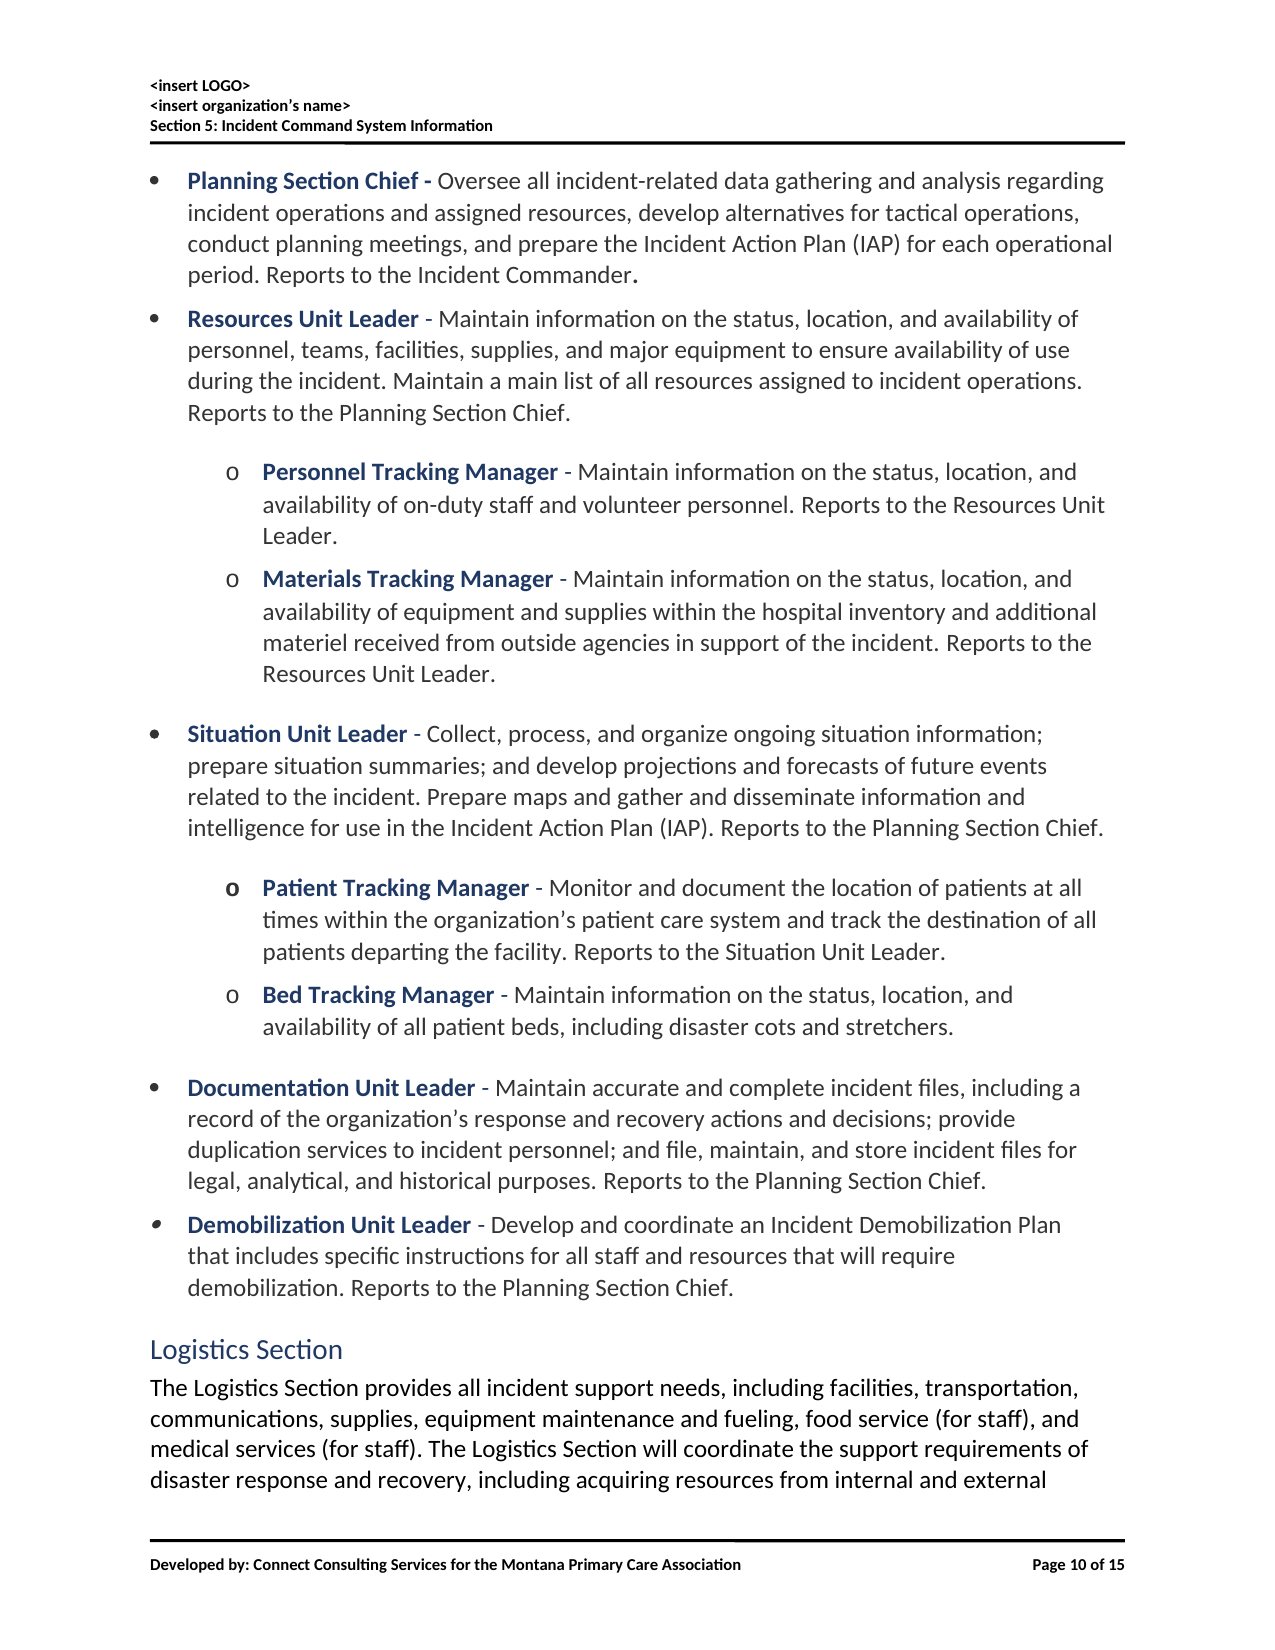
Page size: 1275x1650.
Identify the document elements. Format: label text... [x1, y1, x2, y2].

list Patient Tracking Manager - Monitor and document the location of patients at all times within the organization’s patient care system and track the destination of all patients departing the facility. Reports to the Situation Unit Leader. [225, 872, 1125, 966]
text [150, 1372, 1125, 1494]
list Demobilization Unit Leader - Develop and coordinate an Incident Demobilization Plan that includes specific instructions for all staff and resources that will require demobilization. Reports to the Planning Section Chief. [150, 1208, 1100, 1302]
list Planning Section Chief - Oversee all incident-related data gathering and analysis regarding incident operations and assigned resources, develop alternatives for tactical operations, conduct planning meetings, and prepare the Incident Action Plan (IAP) for each operational period. Reports to the Incident Commander. [150, 165, 1125, 290]
list Bed Tracking Manager - Maintain information on the status, location, and availability of all patient beds, including disaster cots and stretchers. [225, 979, 1125, 1042]
list Situation Unit Leader - Collect, process, and organize ongoing situation information; prepare situation summaries; and develop projections and forecasts of future events related to the incident. Prepare maps and gather and disseminate information and intelligence for use in the Incident Action Plan (IAP). Reports to the Planning Section Chief. [150, 718, 1125, 843]
list Documentation Unit Leader - Maintain accurate and complete incident files, including a record of the organization’s response and recovery actions and decisions; provide duplication services to incident personnel; and file, maintain, and store incident files for legal, analytical, and historical purposes. Reports to the Planning Section Chief. [150, 1071, 1125, 1196]
list Resources Unit Leader - Maintain information on the status, location, and availability of personnel, teams, facilities, supplies, and major equipment to ensure availability of use during the incident. Maintain a main list of all resources assigned to incident operations. Reports to the Planning Section Chief. [150, 302, 1125, 427]
list Materials Tracking Manager - Maintain information on the status, location, and availability of equipment and supplies within the hospital inventory and additional materiel received from outside agencies in support of the incident. Reports to the Resources Unit Leader. [225, 563, 1125, 689]
subtitle Logistics Section [150, 1331, 1125, 1367]
list Personnel Tracking Manager - Maintain information on the status, location, and availability of on-duty staff and volunteer personnel. Reports to the Resources Unit Leader. [225, 456, 1125, 551]
